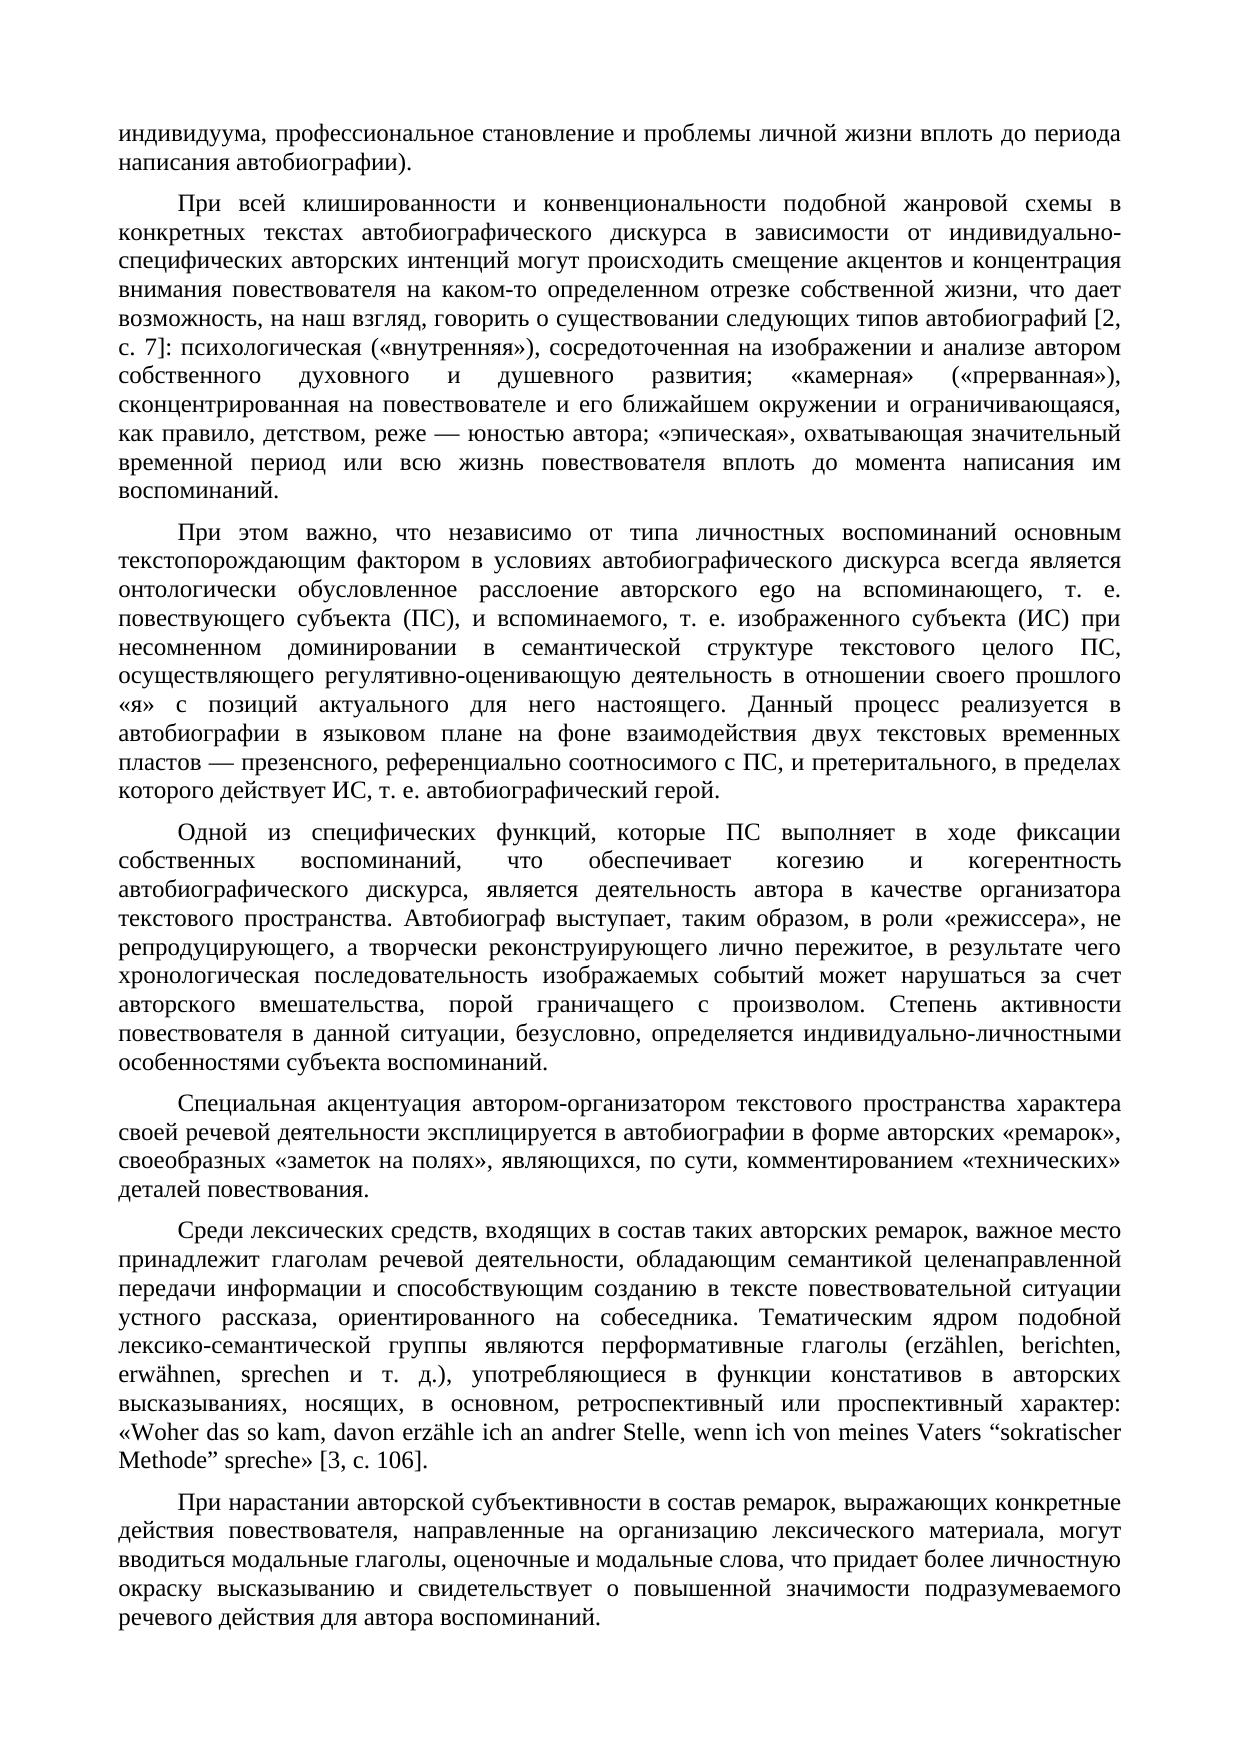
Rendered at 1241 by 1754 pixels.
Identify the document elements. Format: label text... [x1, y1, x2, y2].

text Одной из специфических функций, которые ПС выполняет в ходе фиксации собственных воспоминаний, что обеспечивает когезию и когерентность автобиографического дискурса, является деятельность автора в качестве организатора текстового пространства. Автобиограф выступает, таким образом, в роли «режиссера», не репродуцирующего, а творчески реконструирующего лично пережитое, в результате чего хронологическая последовательность изображаемых событий может нарушаться за счет авторского вмешательства, порой граничащего с произволом. Степень активности повествователя в данной ситуации, безусловно, определяется индивидуально-личностными особенностями субъекта воспоминаний. [118, 817, 1122, 1076]
text Специальная акцентуация автором-организатором текстового пространства характера своей речевой деятельности эксплицируется в автобиографии в форме авторских «ремарок», своеобразных «заметок на полях», являющихся, по сути, комментированием «технических» деталей повествования. [118, 1088, 1122, 1203]
text При этом важно, что независимо от типа личностных воспоминаний основным текстопорождающим фактором в условиях автобиографического дискурса всегда является онтологически обусловленное расслоение авторского еgо на вспоминающего, т. е. повествующего субъекта (ПС), и вспоминаемого, т. е. изображенного субъекта (ИС) при несомненном доминировании в семантической структуре текстового целого ПС, осуществляющего регулятивно-оценивающую деятельность в отношении своего прошлого «я» с позиций актуального для него настоящего. Данный процесс реализуется в автобиографии в языковом плане на фоне взаимодействия двух текстовых временных пластов — презенсного, референциально соотносимого с ПС, и претеритального, в пределах которого действует ИС, т. е. автобиографический герой. [118, 517, 1122, 804]
text Среди лексических средств, входящих в состав таких авторских ремарок, важное место принадлежит глаголам речевой деятельности, обладающим семантикой целенаправленной передачи информации и способствующим созданию в тексте повествовательной ситуации устного рассказа, ориентированного на собеседника. Тематическим ядром подобной лексико-семантической группы являются перформативные глаголы (erzählen, berichten, erwähnen, sprechen и т. д.), употребляющиеся в функции констативов в авторских высказываниях, носящих, в основном, ретроспективный или проспективный характер: «Woher das so kam, davon erzähle ich an andrer Stelle, wenn ich von meines Vaters “sokratischer Methode” spreche» [3, c. 106]. [118, 1216, 1122, 1474]
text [118, 118, 1122, 176]
text При нарастании авторской субъективности в состав ремарок, выражающих конкретные действия повествователя, направленные на организацию лексического материала, могут вводиться модальные глаголы, оценочные и модальные слова, что придает более личностную окраску высказыванию и свидетельствует о повышенной значимости подразумеваемого речевого действия для автора воспоминаний. [118, 1487, 1122, 1631]
text При всей клишированности и конвенциональности подобной жанровой схемы в конкретных текстах автобиографического дискурса в зависимости от индивидуально-специфических авторских интенций могут происходить смещение акцентов и концентрация внимания повествователя на каком-то определенном отрезке собственной жизни, что дает возможность, на наш взгляд, говорить о существовании следующих типов автобиографий [2, с. 7]: психологическая («внутренняя»), сосредоточенная на изображении и анализе автором собственного духовного и душевного развития; «камерная» («прерванная»), сконцентрированная на повествователе и его ближайшем окружении и ограничивающаяся, как правило, детством, реже — юностью автора; «эпическая», охватывающая значительный временной период или всю жизнь повествователя вплоть до момента написания им воспоминаний. [118, 188, 1122, 504]
